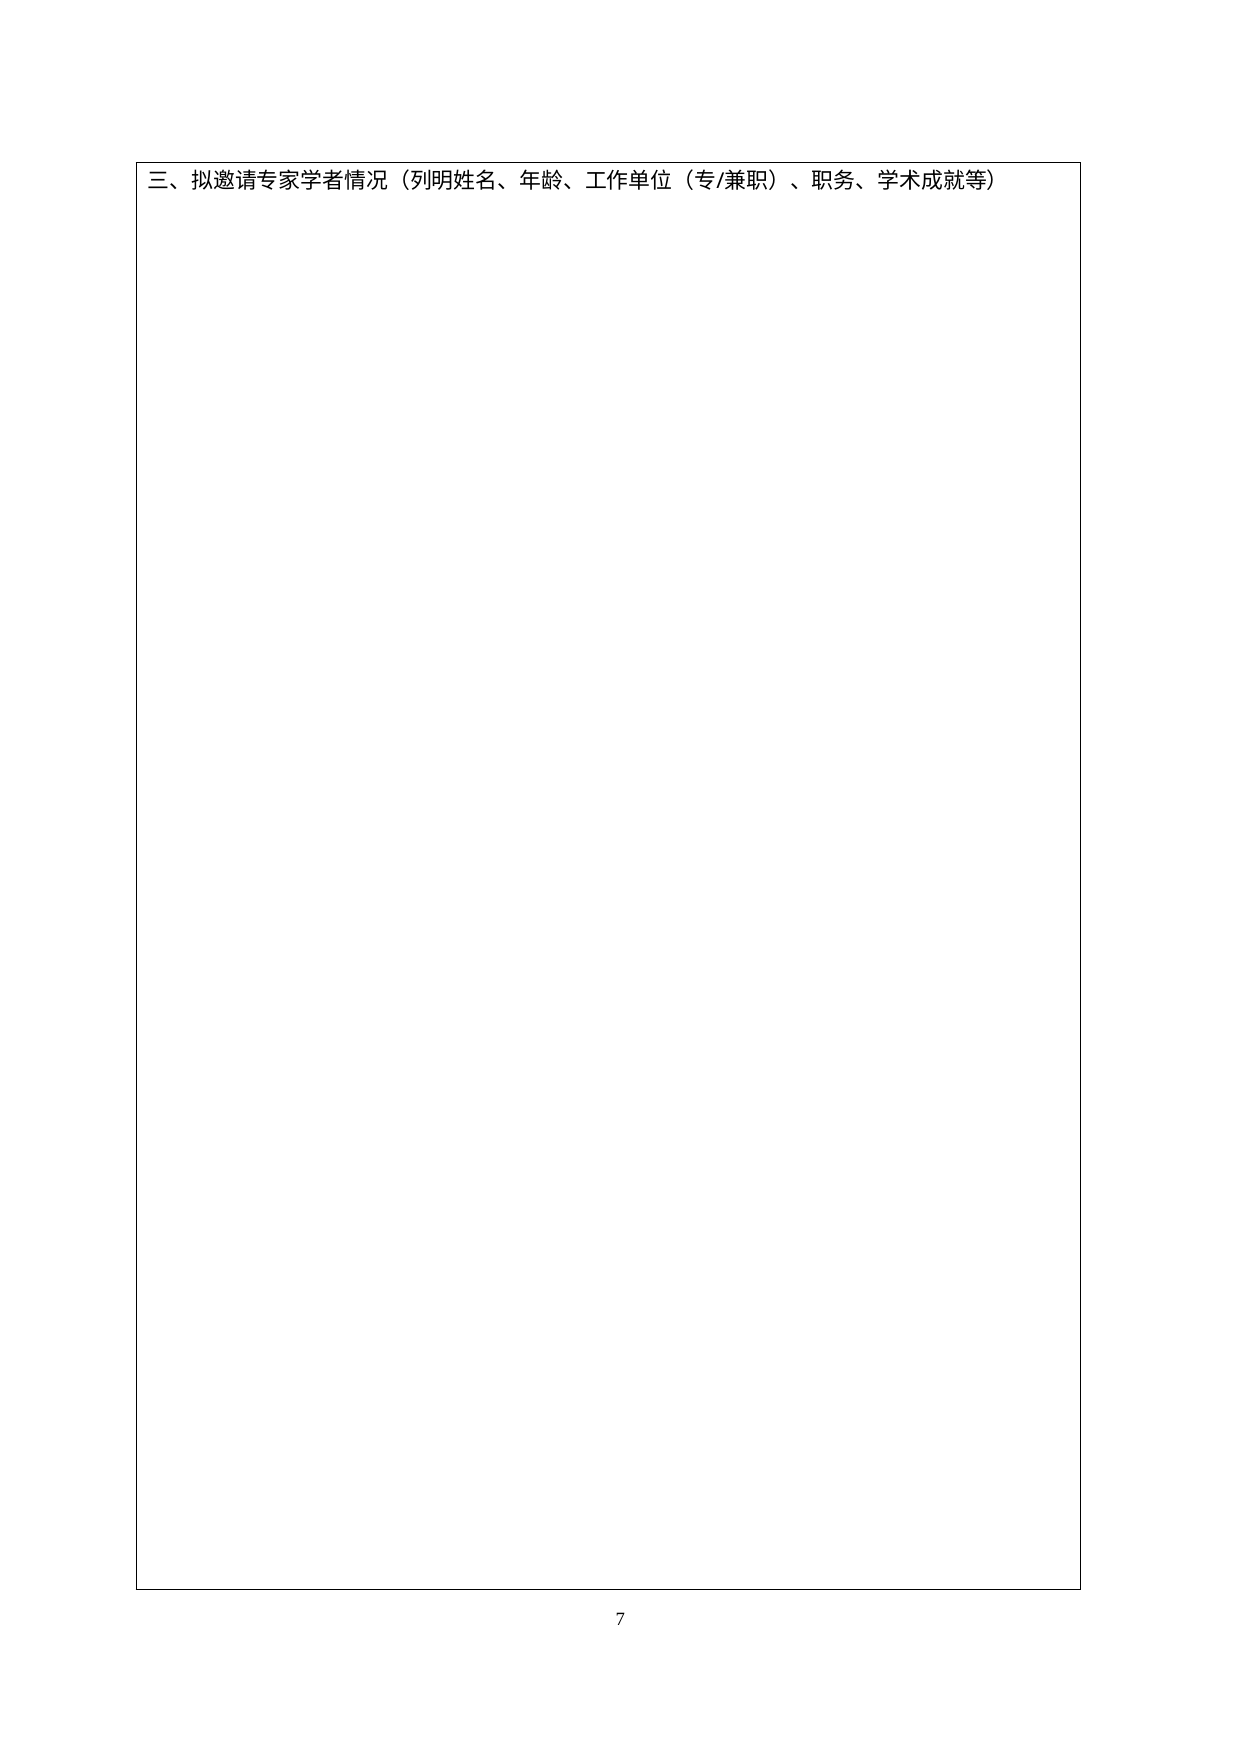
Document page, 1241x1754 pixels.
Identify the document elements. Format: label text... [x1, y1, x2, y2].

table_cell 三、拟邀请专家学者情况（列明姓名、年龄、工作单位（专/兼职）、职务、学术成就等） [137, 163, 1080, 1588]
